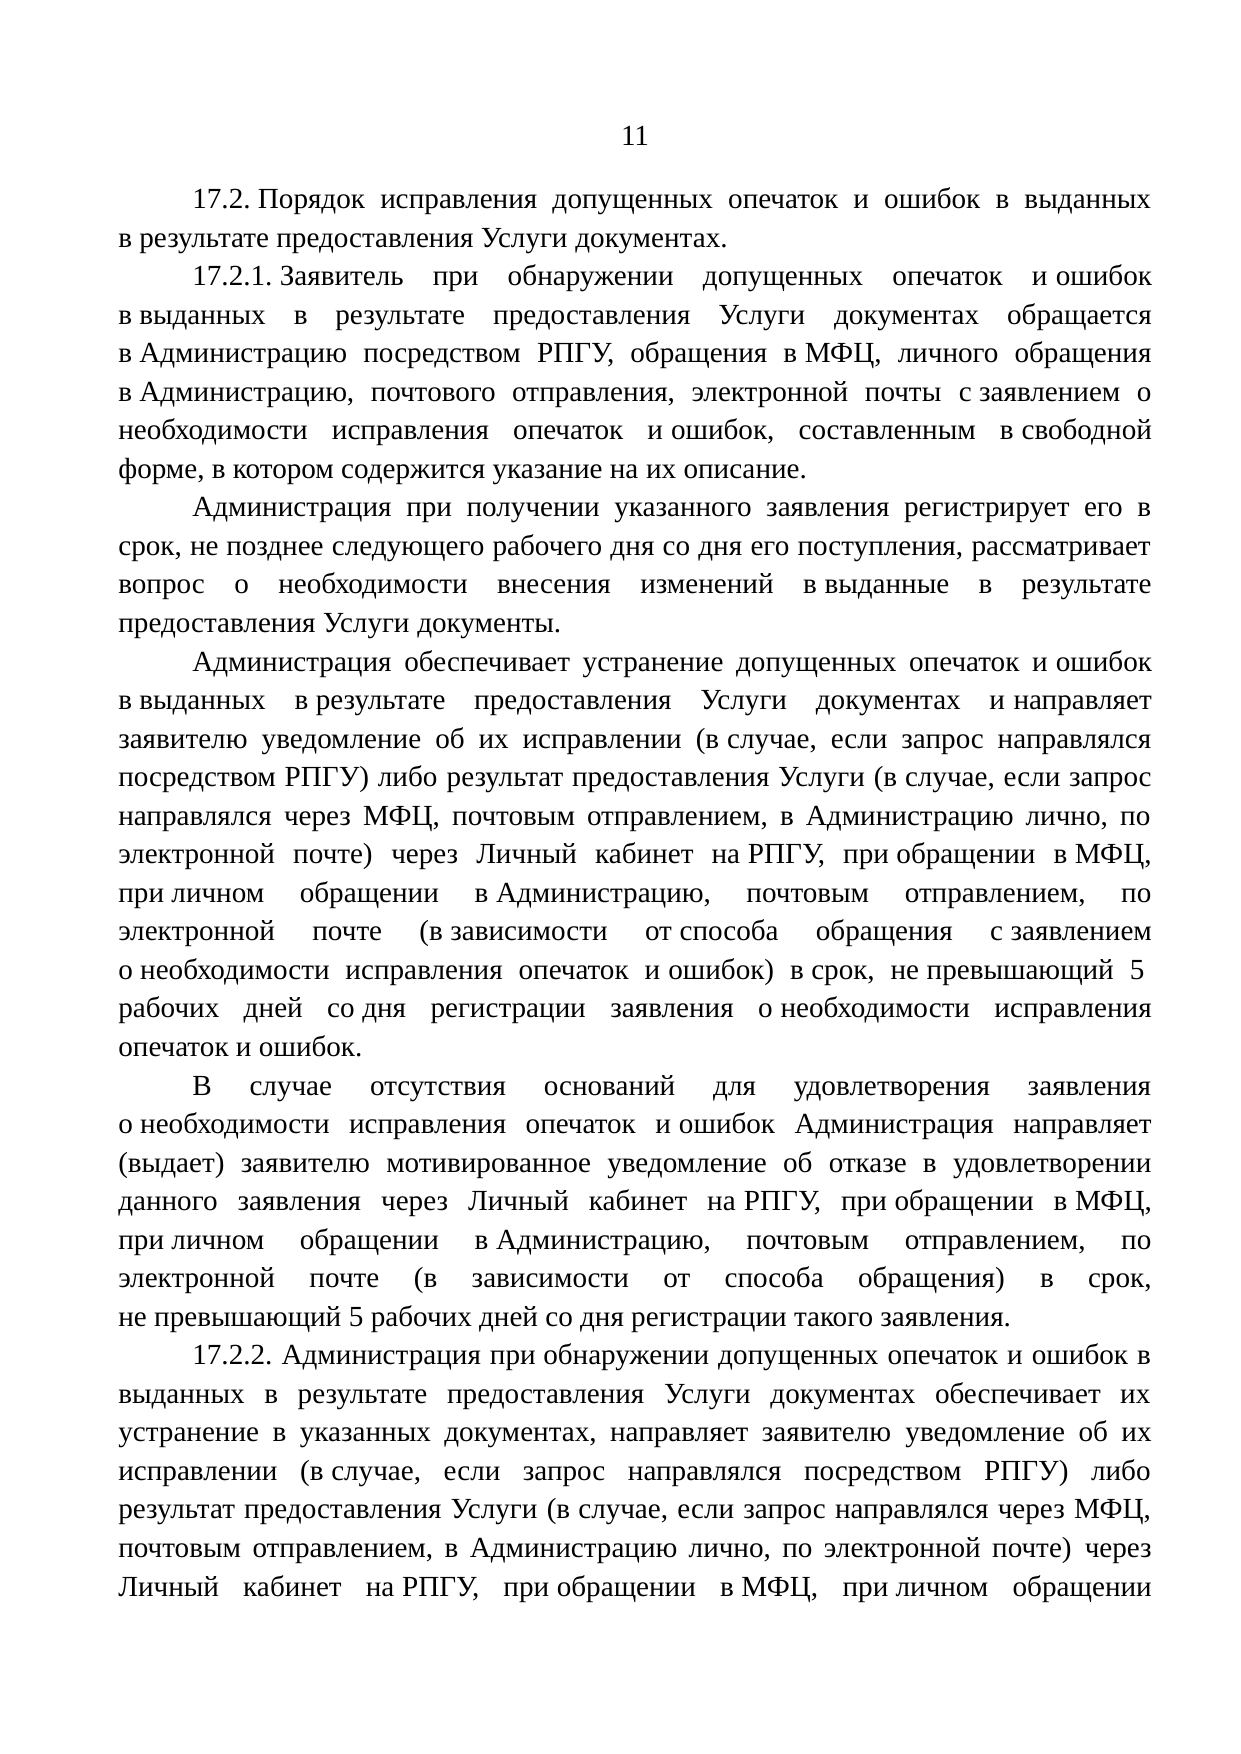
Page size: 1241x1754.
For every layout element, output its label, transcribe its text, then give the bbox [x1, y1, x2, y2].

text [118, 1337, 1152, 1602]
text Администрация обеспечивает устранение допущенных опечаток и ошибок в выданных в результате предоставления Услуги документах и направляет заявителю уведомление об их исправлении (в случае, если запрос направлялся посредством РПГУ) либо результат предоставления Услуги (в случае, если запрос направлялся через МФЦ, почтовым отправлением, в Администрацию лично, по электронной почте) через Личный кабинет на РПГУ, при обращении в МФЦ, при личном обращении в Администрацию, почтовым отправлением, по электронной почте (в зависимости от способа обращения с заявлением о необходимости исправления опечаток и ошибок) в срок, не превышающий 5 рабочих дней со дня регистрации заявления о необходимости исправления опечаток и ошибок. [118, 644, 1152, 1063]
text В случае отсутствия оснований для удовлетворения заявления о необходимости исправления опечаток и ошибок Администрация направляет (выдает) заявителю мотивированное уведомление об отказе в удовлетворении данного заявления через Личный кабинет на РПГУ, при обращении в МФЦ, при личном обращении в Администрацию, почтовым отправлением, по электронной почте (в зависимости от способа обращения) в срок, не превышающий 5 рабочих дней со дня регистрации такого заявления. [118, 1068, 1152, 1332]
text 17.2.1. Заявитель при обнаружении допущенных опечаток и ошибок в выданных в результате предоставления Услуги документах обращается в Администрацию посредством РПГУ, обращения в МФЦ, личного обращения в Администрацию, почтового отправления, электронной почты с заявлением о необходимости исправления опечаток и ошибок, составленным в свободной форме, в котором содержится указание на их описание. [118, 258, 1152, 484]
text 17.2. Порядок исправления допущенных опечаток и ошибок в выданных в результате предоставления Услуги документах. [118, 181, 1152, 253]
text Администрация при получении указанного заявления регистрирует его в срок, не позднее следующего рабочего дня со дня его поступления, рассматривает вопрос о необходимости внесения изменений в выданные в результате предоставления Услуги документы. [118, 489, 1152, 639]
